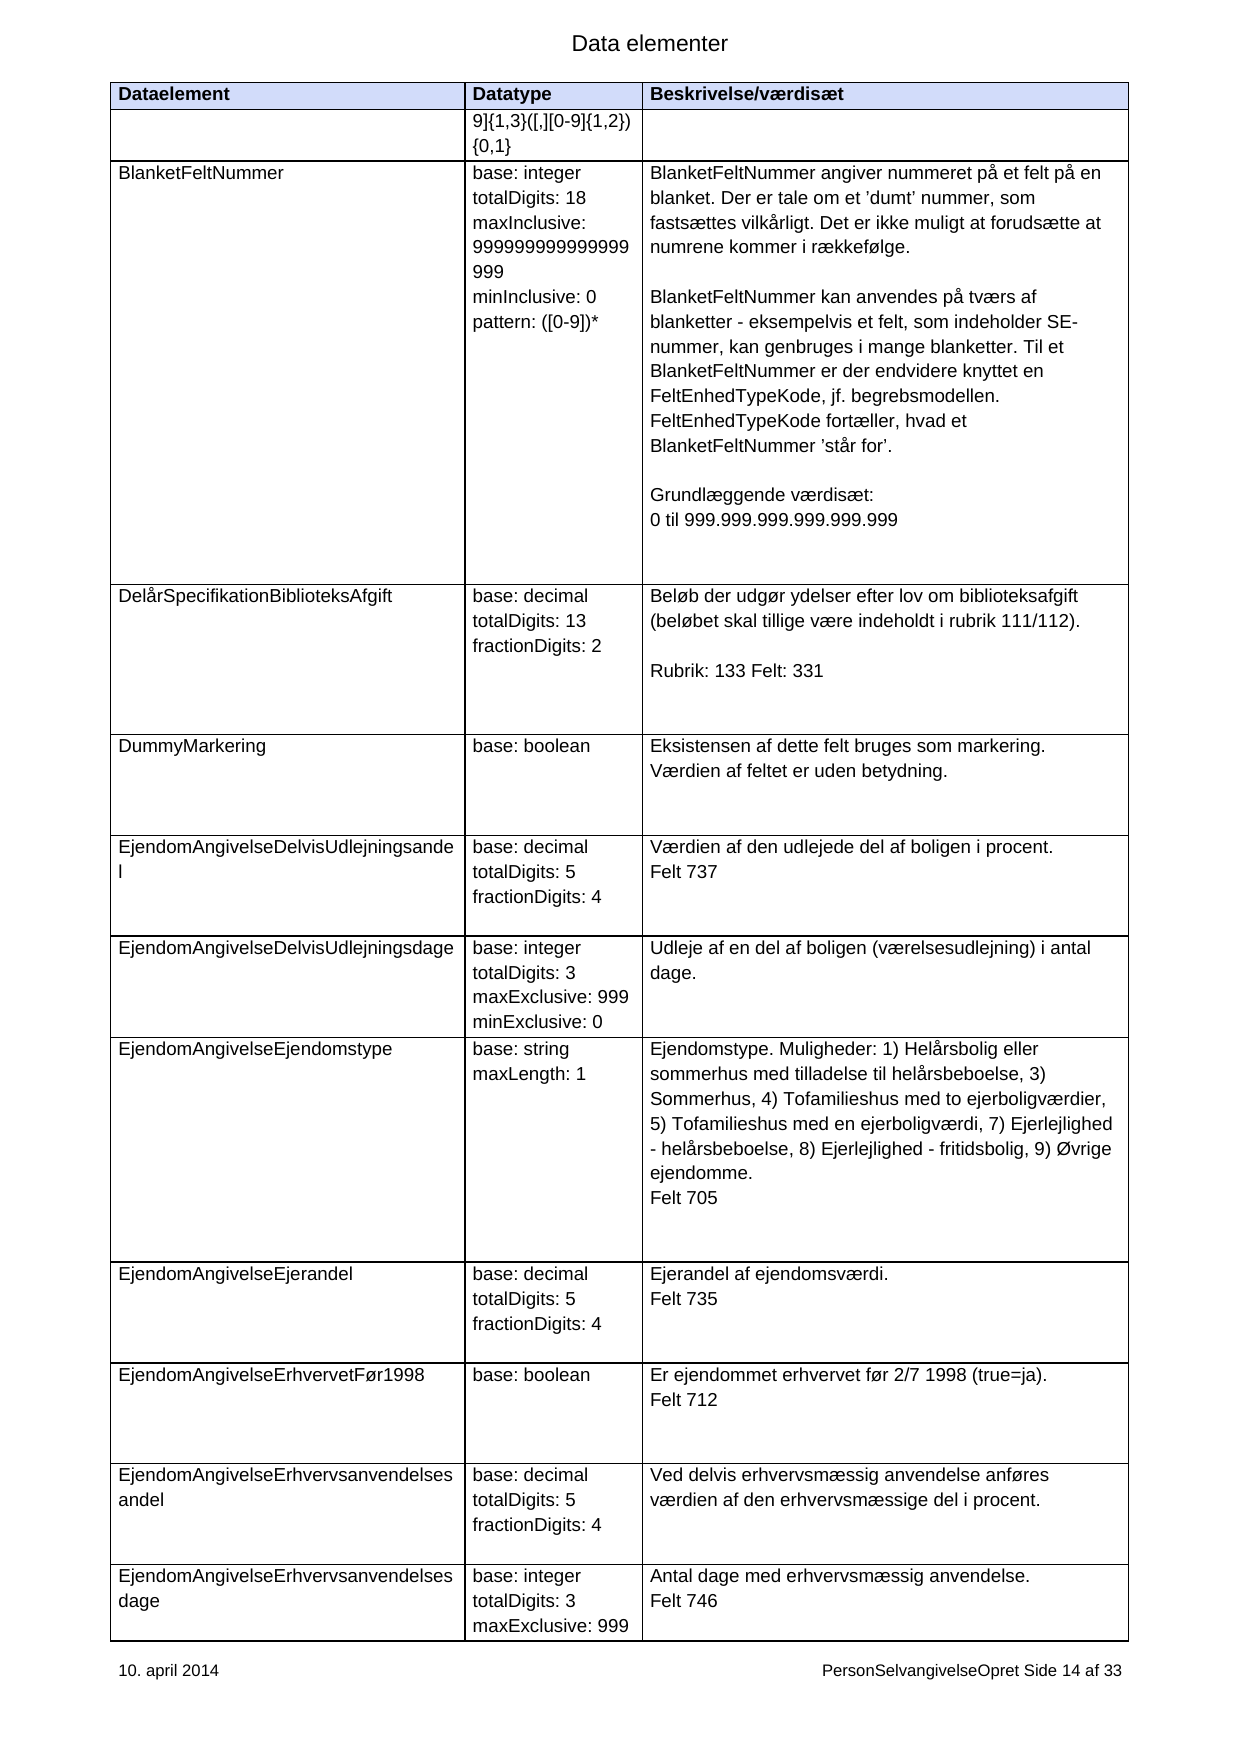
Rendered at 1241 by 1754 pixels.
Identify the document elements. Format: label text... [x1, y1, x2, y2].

table_header Beskrivelse/værdisæt [643, 83, 1128, 109]
table_cell EjendomAngivelseErhvervetFør1998 [111, 1364, 464, 1463]
table_header Dataelement [111, 83, 464, 109]
table_cell base: decimal totalDigits: 5 fractionDigits: 4 [466, 1263, 642, 1362]
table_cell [466, 1565, 642, 1640]
table_header Datatype [466, 83, 642, 109]
table_cell Beløb der udgør ydelser efter lov om biblioteksafgift (beløbet skal tillige være indeholdt i rubrik 111/112). Rubrik: 133 Felt: 331 [643, 585, 1128, 734]
table_cell base: boolean [466, 735, 642, 834]
table_cell base: decimal totalDigits: 5 fractionDigits: 4 [466, 836, 642, 935]
table_cell EjendomAngivelseDelvisUdlejningsdage [111, 937, 464, 1037]
table_cell EjendomAngivelseEjendomstype [111, 1038, 464, 1261]
table_cell DummyMarkering [111, 735, 464, 834]
table_cell EjendomAngivelseEjerandel [111, 1263, 464, 1362]
table_cell BlanketFeltNummer [111, 162, 464, 583]
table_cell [111, 110, 464, 160]
table_cell EjendomAngivelseDelvisUdlejningsandel [111, 836, 464, 935]
table_cell Er ejendommet erhvervet før 2/7 1998 (true=ja). Felt 712 [643, 1364, 1128, 1463]
table_cell BlanketFeltNummer angiver nummeret på et felt på en blanket. Der er tale om et ’dumt’ nummer, som fastsættes vilkårligt. Det er ikke muligt at forudsætte at numrene kommer i rækkefølge. BlanketFeltNummer kan anvendes på tværs af blanketter - eksempelvis et felt, som indeholder SE-nummer, kan genbruges i mange blanketter. Til et BlanketFeltNummer er der endvidere knyttet en FeltEnhedTypeKode, jf. begrebsmodellen. FeltEnhedTypeKode fortæller, hvad et BlanketFeltNummer ’står for’. Grundlæggende værdisæt: 0 til 999.999.999.999.999.999 [643, 162, 1128, 583]
table_cell Ejerandel af ejendomsværdi. Felt 735 [643, 1263, 1128, 1362]
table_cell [643, 110, 1128, 160]
table_cell Værdien af den udlejede del af boligen i procent. Felt 737 [643, 836, 1128, 935]
table_cell Udleje af en del af boligen (værelsesudlejning) i antal dage. [643, 937, 1128, 1037]
table_cell Ved delvis erhvervsmæssig anvendelse anføres værdien af den erhvervsmæssige del i procent. [643, 1464, 1128, 1563]
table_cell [466, 110, 642, 160]
table_cell base: integer totalDigits: 3 maxExclusive: 999 minExclusive: 0 [466, 937, 642, 1037]
table_cell EjendomAngivelseErhvervsanvendelsesandel [111, 1464, 464, 1563]
table_cell base: string maxLength: 1 [466, 1038, 642, 1261]
table_cell Ejendomstype. Muligheder: 1) Helårsbolig eller sommerhus med tilladelse til helårsbeboelse, 3) Sommerhus, 4) Tofamilieshus med to ejerboligværdier, 5) Tofamilieshus med en ejerboligværdi, 7) Ejerlejlighed - helårsbeboelse, 8) Ejerlejlighed - fritidsbolig, 9) Øvrige ejendomme. Felt 705 [643, 1038, 1128, 1261]
table_cell base: decimal totalDigits: 13 fractionDigits: 2 [466, 585, 642, 734]
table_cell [643, 1565, 1128, 1640]
table_cell base: boolean [466, 1364, 642, 1463]
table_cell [111, 1565, 464, 1640]
table_cell Eksistensen af dette felt bruges som markering. Værdien af feltet er uden betydning. [643, 735, 1128, 834]
table_cell DelårSpecifikationBiblioteksAfgift [111, 585, 464, 734]
table_cell base: decimal totalDigits: 5 fractionDigits: 4 [466, 1464, 642, 1563]
table_cell base: integer totalDigits: 18 maxInclusive: 999999999999999999 minInclusive: 0 pattern: ([0-9])* [466, 162, 642, 583]
